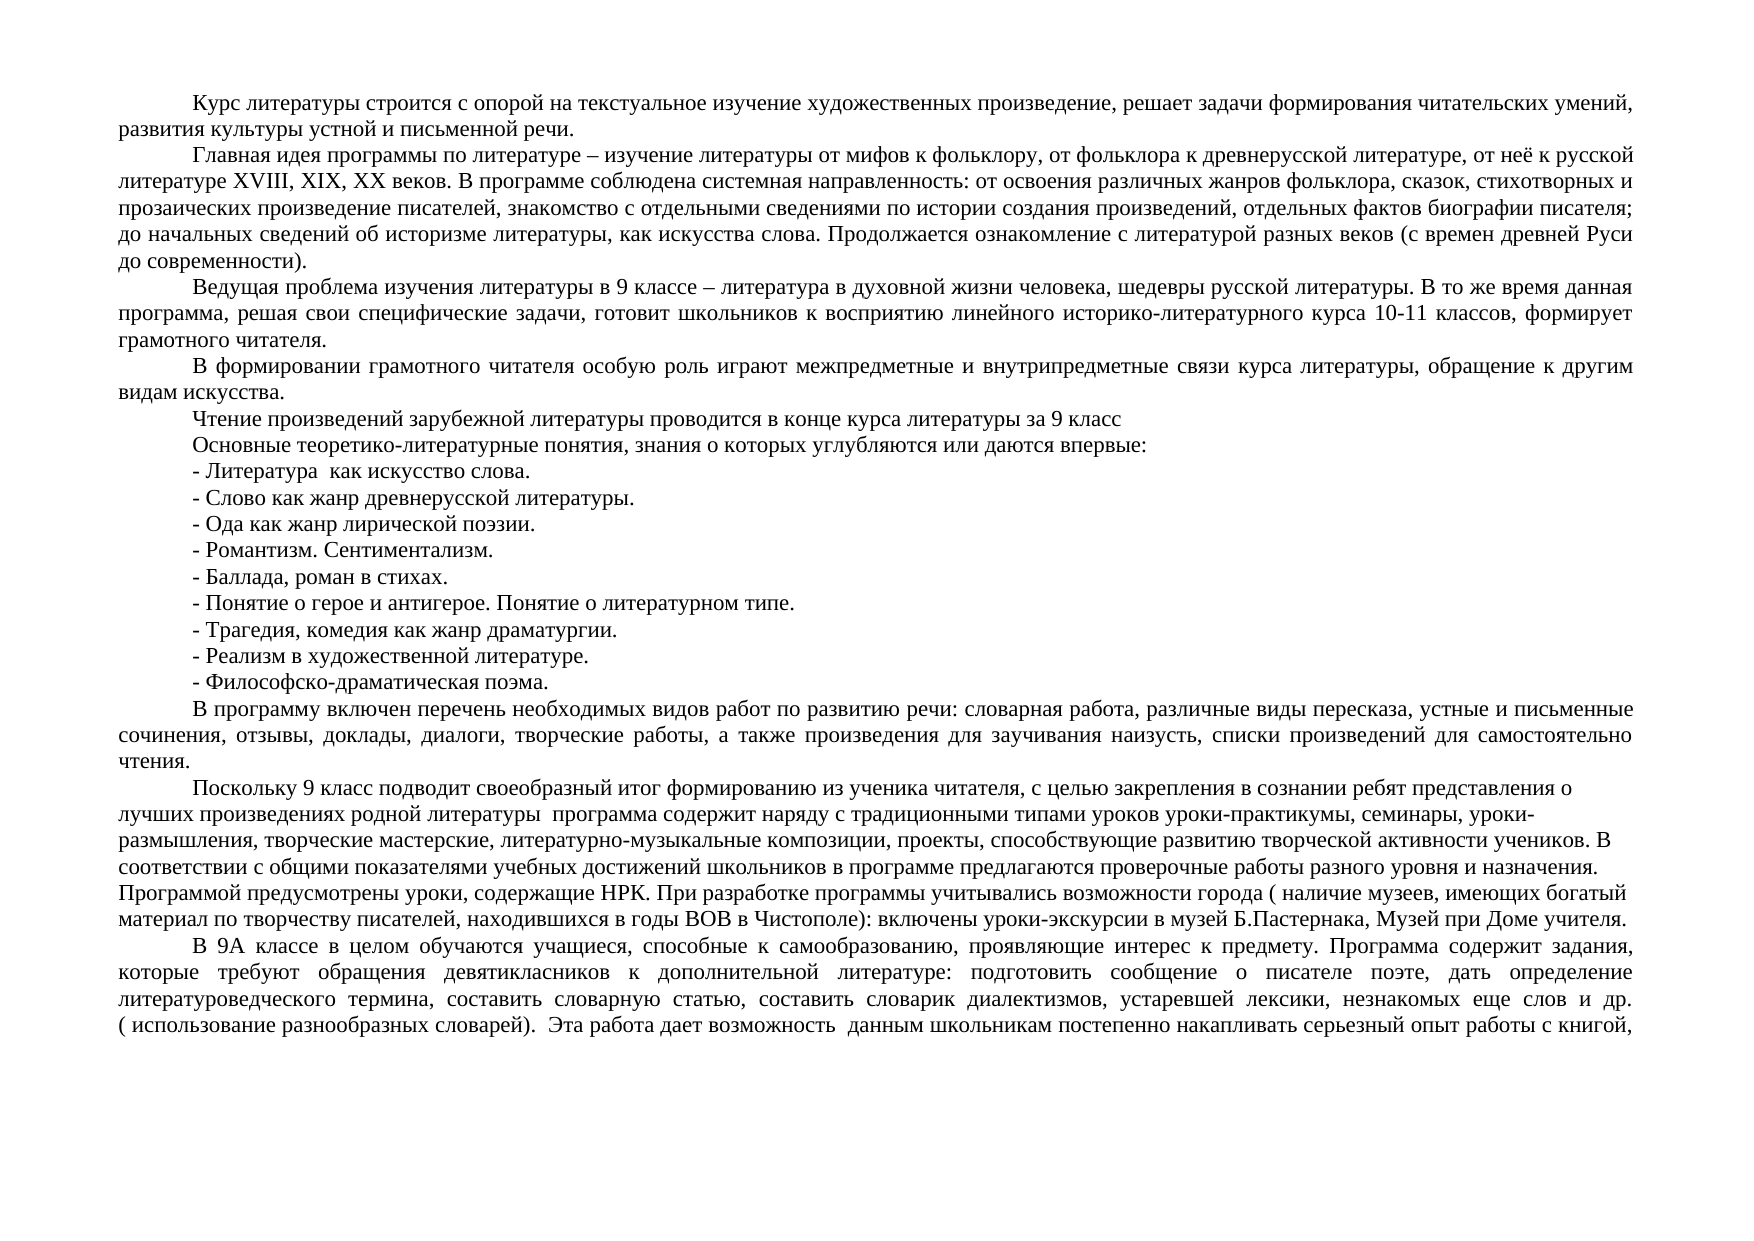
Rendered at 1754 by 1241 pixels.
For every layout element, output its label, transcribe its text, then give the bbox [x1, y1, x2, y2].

text Ведущая проблема изучения литературы в 9 классе – литература в духовной жизни человека, шедевры русской литературы. В то же время данная программа, решая свои специфические задачи, готовит школьников к восприятию линейного историко-литературного курса 10-11 классов, формирует грамотного читателя. [118, 273, 1636, 352]
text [118, 932, 1636, 1037]
text - Трагедия, комедия как жанр драматургии. [118, 616, 1636, 642]
text - Слово как жанр древнерусской литературы. [118, 484, 1636, 510]
text Поскольку 9 класс подводит своеобразный итог формированию из ученика читателя, с целью закрепления в сознании ребят представления о лучших произведениях родной литературы программа содержит наряду с традиционными типами уроков уроки-практикумы, семинары, уроки-размышления, творческие мастерские, литературно-музыкальные композиции, проекты, способствующие развитию творческой активности учеников. В соответствии с общими показателями учебных достижений школьников в программе предлагаются проверочные работы разного уровня и назначения. Программой предусмотрены уроки, содержащие НРК. При разработке программы учитывались возможности города ( наличие музеев, имеющих богатый материал по творчеству писателей, находившихся в годы ВОВ в Чистополе): включены уроки-экскурсии в музей Б.Пастернака, Музей при Доме учителя. [118, 774, 1636, 932]
text - Баллада, роман в стихах. [118, 563, 1636, 589]
text Чтение произведений зарубежной литературы проводится в конце курса литературы за 9 класс [118, 405, 1636, 431]
text - Понятие о герое и антигерое. Понятие о литературном типе. [118, 589, 1636, 616]
text Главная идея программы по литературе – изучение литературы от мифов к фольклору, от фольклора к древнерусской литературе, от неё к русской литературе XVIII, XIX, XX веков. В программе соблюдена системная направленность: от освоения различных жанров фольклора, сказок, стихотворных и прозаических произведение писателей, знакомство с отдельными сведениями по истории создания произведений, отдельных фактов биографии писателя; до начальных сведений об историзме литературы, как искусства слова. Продолжается ознакомление с литературой разных веков (с времен древней Руси до современности). [118, 141, 1636, 273]
text В формировании грамотного читателя особую роль играют межпредметные и внутрипредметные связи курса литературы, обращение к другим видам искусства. [118, 352, 1636, 405]
text - Литература как искусство слова. [118, 457, 1636, 484]
text - Философско-драматическая поэма. [118, 668, 1636, 695]
text - Романтизм. Сентиментализм. [118, 537, 1636, 563]
text В программу включен перечень необходимых видов работ по развитию речи: словарная работа, различные виды пересказа, устные и письменные сочинения, отзывы, доклады, диалоги, творческие работы, а также произведения для заучивания наизусть, списки произведений для самостоятельно чтения. [118, 695, 1636, 774]
text - Реализм в художественной литературе. [118, 642, 1636, 668]
text Основные теоретико-литературные понятия, знания о которых углубляются или даются впервые: [118, 431, 1636, 457]
text - Ода как жанр лирической поэзии. [118, 510, 1636, 537]
text Курс литературы строится с опорой на текстуальное изучение художественных произведение, решает задачи формирования читательских умений, развития культуры устной и письменной речи. [118, 88, 1636, 141]
